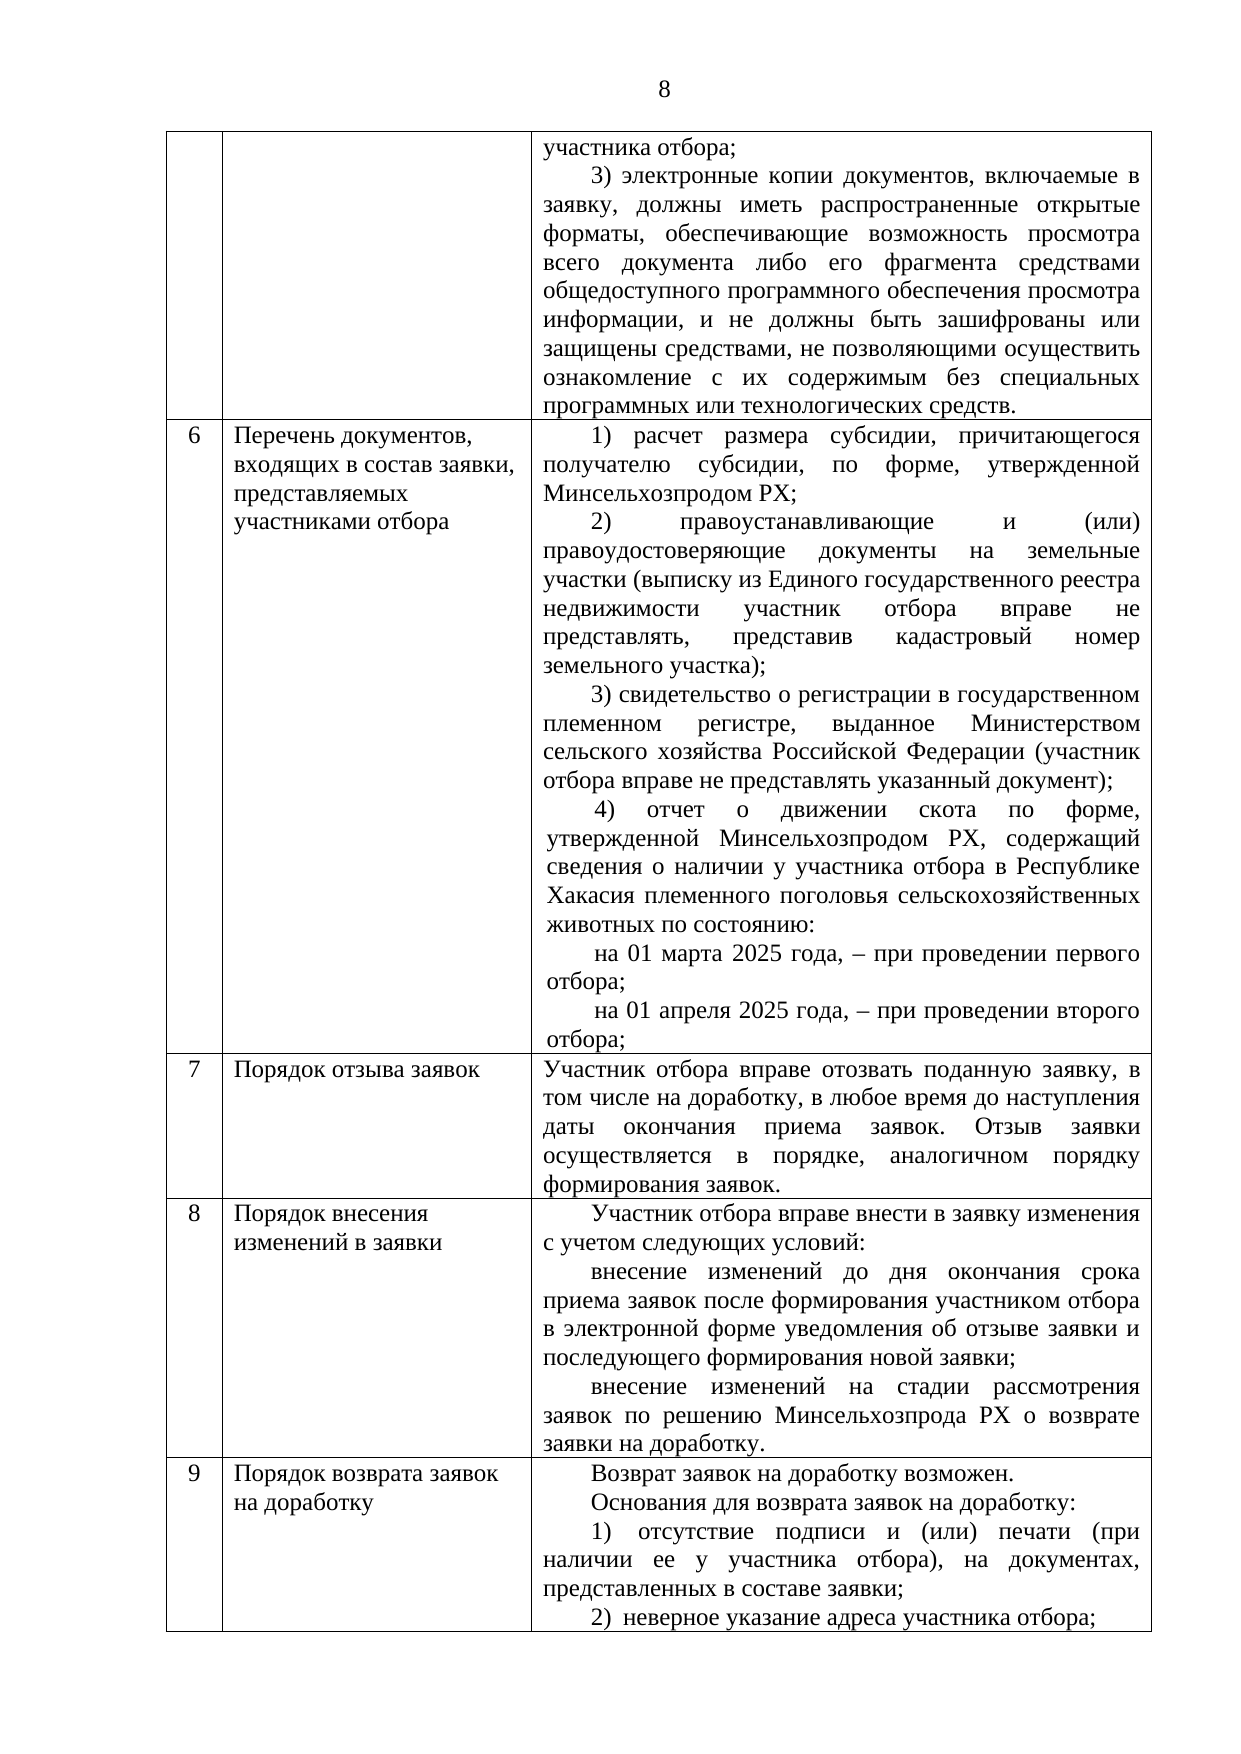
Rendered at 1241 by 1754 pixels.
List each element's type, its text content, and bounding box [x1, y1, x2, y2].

table_cell Перечень документов, входящих в состав заявки, представляемых участниками отбора [223, 420, 531, 1053]
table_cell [532, 1458, 1151, 1631]
table_cell 7 [167, 1054, 222, 1197]
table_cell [223, 1458, 531, 1631]
table_cell 8 [167, 1199, 222, 1457]
table_cell 6 [167, 420, 222, 1053]
table_cell 1) расчет размера субсидии, причитающегося получателю субсидии, по форме, утвержденной Минсельхозпродом РХ; 2) правоустанавливающие и (или) правоудостоверяющие документы на земельные участки (выписку из Единого государственного реестра недвижимости участник отбора вправе не представлять, представив кадастровый номер земельного участка); 3) свидетельство о регистрации в государственном племенном регистре, выданное Министерством сельского хозяйства Российской Федерации (участник отбора вправе не представлять указанный документ); 4) отчет о движении скота по форме, утвержденной Минсельхозпродом РХ, содержащий сведения о наличии у участника отбора в Республике Хакасия племенного поголовья сельскохозяйственных животных по состоянию: на 01 марта 2025 года, – при проведении первого отбора; на 01 апреля 2025 года, – при проведении второго отбора; [532, 420, 1151, 1053]
table_cell Участник отбора вправе внести в заявку изменения с учетом следующих условий: внесение изменений до дня окончания срока приема заявок после формирования участником отбора в электронной форме уведомления об отзыве заявки и последующего формирования новой заявки; внесение изменений на стадии рассмотрения заявок по решению Минсельхозпрода РХ о возврате заявки на доработку. [532, 1199, 1151, 1457]
table_cell Порядок внесения изменений в заявки [223, 1199, 531, 1457]
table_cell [532, 132, 1151, 419]
table_cell Порядок отзыва заявок [223, 1054, 531, 1197]
table_cell Участник отбора вправе отозвать поданную заявку, в том числе на доработку, в любое время до наступления даты окончания приема заявок. Отзыв заявки осуществляется в порядке, аналогичном порядку формирования заявок. [532, 1054, 1151, 1197]
table_cell 5 [167, 132, 222, 419]
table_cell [223, 132, 531, 419]
table_cell 9 [167, 1458, 222, 1631]
